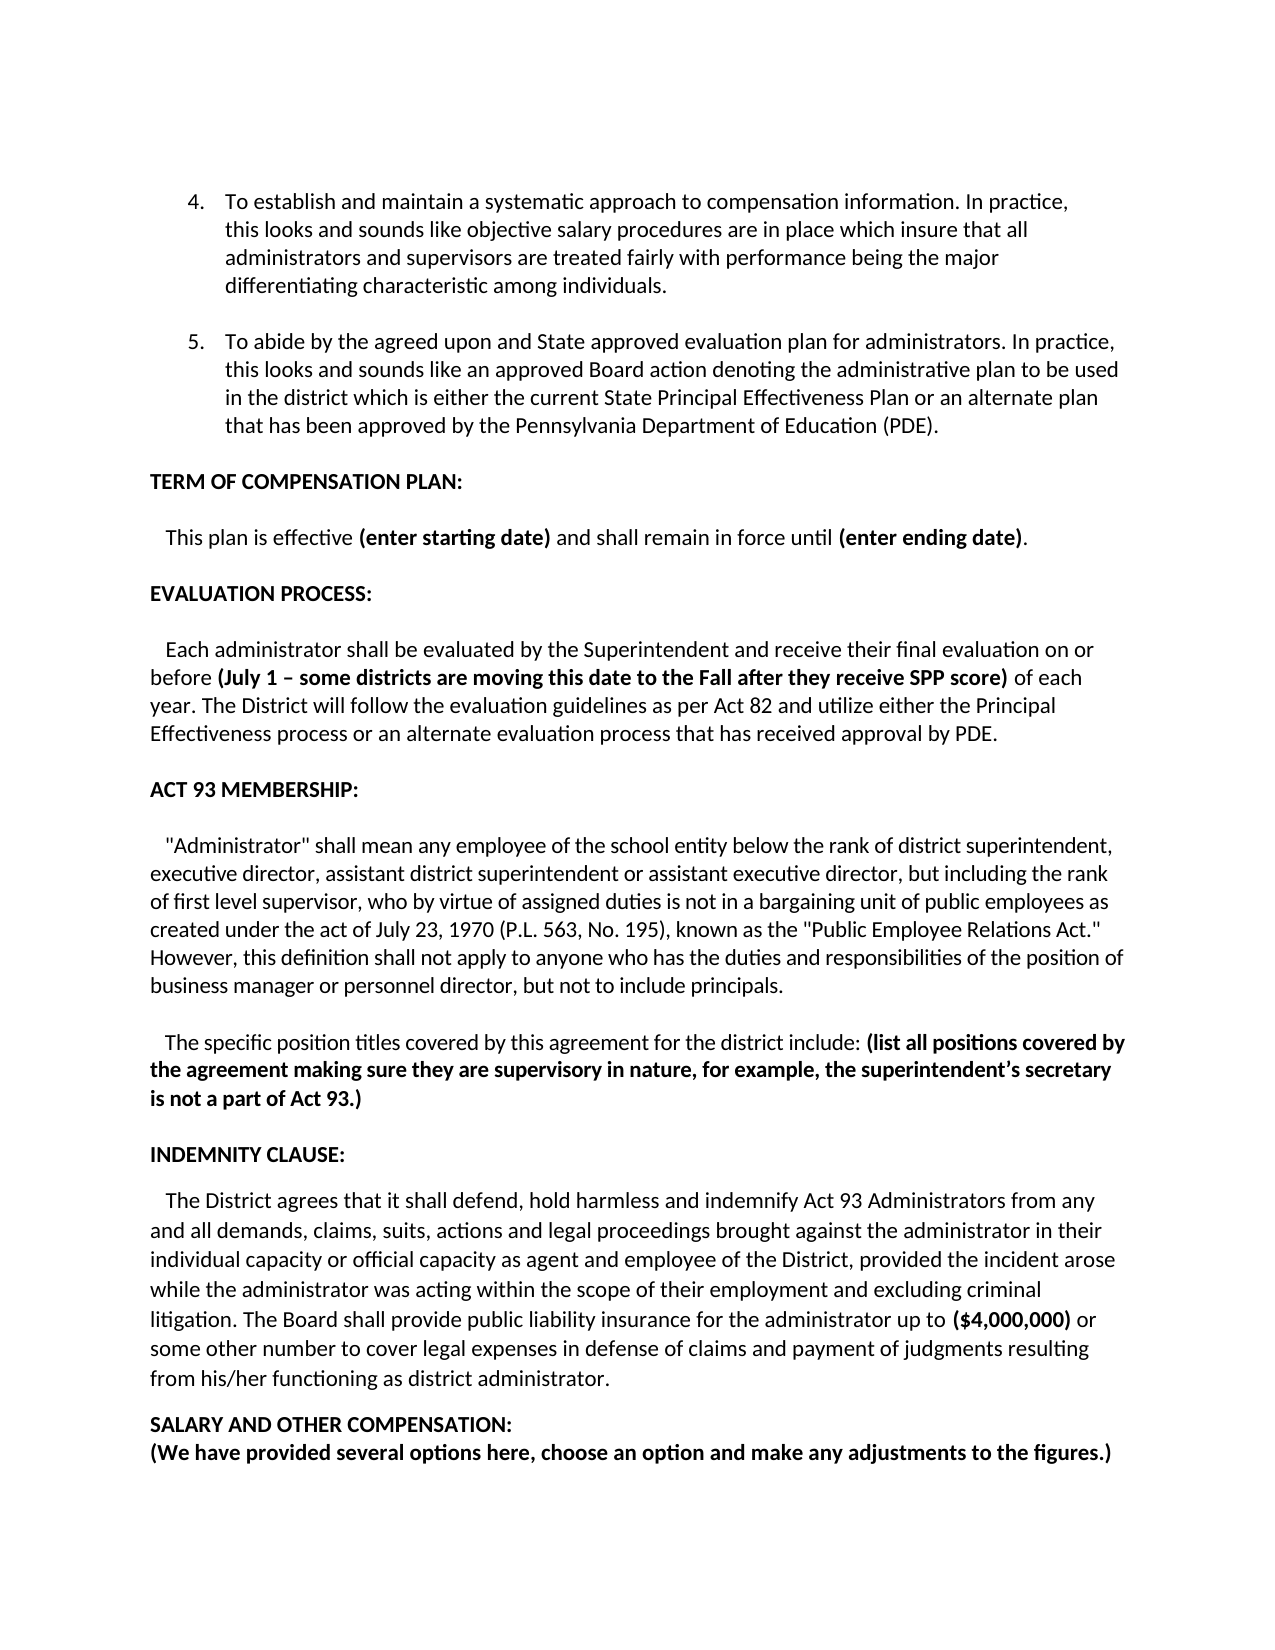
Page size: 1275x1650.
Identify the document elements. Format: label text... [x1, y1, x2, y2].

text The specific position titles covered by this agreement for the district include: (list all positions covered by the agreement making sure they are supervisory in nature, for example, the superintendent’s secretary is not a part of Act 93.) [150, 1028, 1125, 1112]
text TERM OF COMPENSATION PLAN: [150, 467, 1125, 495]
text The District agrees that it shall defend, hold harmless and indemnify Act 93 Administrators from any and all demands, claims, suits, actions and legal proceedings brought against the administrator in their individual capacity or official capacity as agent and employee of the District, provided the incident arose while the administrator was acting within the scope of their employment and excluding criminal litigation. The Board shall provide public liability insurance for the administrator up to ($4,000,000) or some other number to cover legal expenses in defense of claims and payment of judgments resulting from his/her functioning as district administrator. [150, 1186, 1125, 1392]
text (We have provided several options here, choose an option and make any adjustments to the figures.) [150, 1438, 1125, 1467]
list To abide by the agreed upon and State approved evaluation plan for administrators. In practice, this looks and sounds like an approved Board action denoting the administrative plan to be used in the district which is either the current State Principal Effectiveness Plan or an alternate plan that has been approved by the Pennsylvania Department of Education (PDE). [187, 327, 1125, 439]
text Each administrator shall be evaluated by the Superintendent and receive their final evaluation on or before (July 1 – some districts are moving this date to the Fall after they receive SPP score) of each year. The District will follow the evaluation guidelines as per Act 82 and utilize either the Principal Effectiveness process or an alternate evaluation process that has received approval by PDE. [150, 635, 1125, 747]
text ACT 93 MEMBERSHIP: [150, 775, 1125, 803]
text INDEMNITY CLAUSE: [150, 1140, 1125, 1168]
text EVALUATION PROCESS: [150, 579, 1125, 607]
list To establish and maintain a systematic approach to compensation information. In practice, this looks and sounds like objective salary procedures are in place which insure that all administrators and supervisors are treated fairly with performance being the major differentiating characteristic among individuals. [187, 187, 1125, 299]
text SALARY AND OTHER COMPENSATION: [150, 1411, 1125, 1438]
text "Administrator" shall mean any employee of the school entity below the rank of district superintendent, executive director, assistant district superintendent or assistant executive director, but including the rank of first level supervisor, who by virtue of assigned duties is not in a bargaining unit of public employees as created under the act of July 23, 1970 (P.L. 563, No. 195), known as the "Public Employee Relations Act." However, this definition shall not apply to anyone who has the duties and responsibilities of the position of business manager or personnel director, but not to include principals. [150, 831, 1125, 999]
text This plan is effective (enter starting date) and shall remain in force until (enter ending date). [150, 523, 1125, 551]
